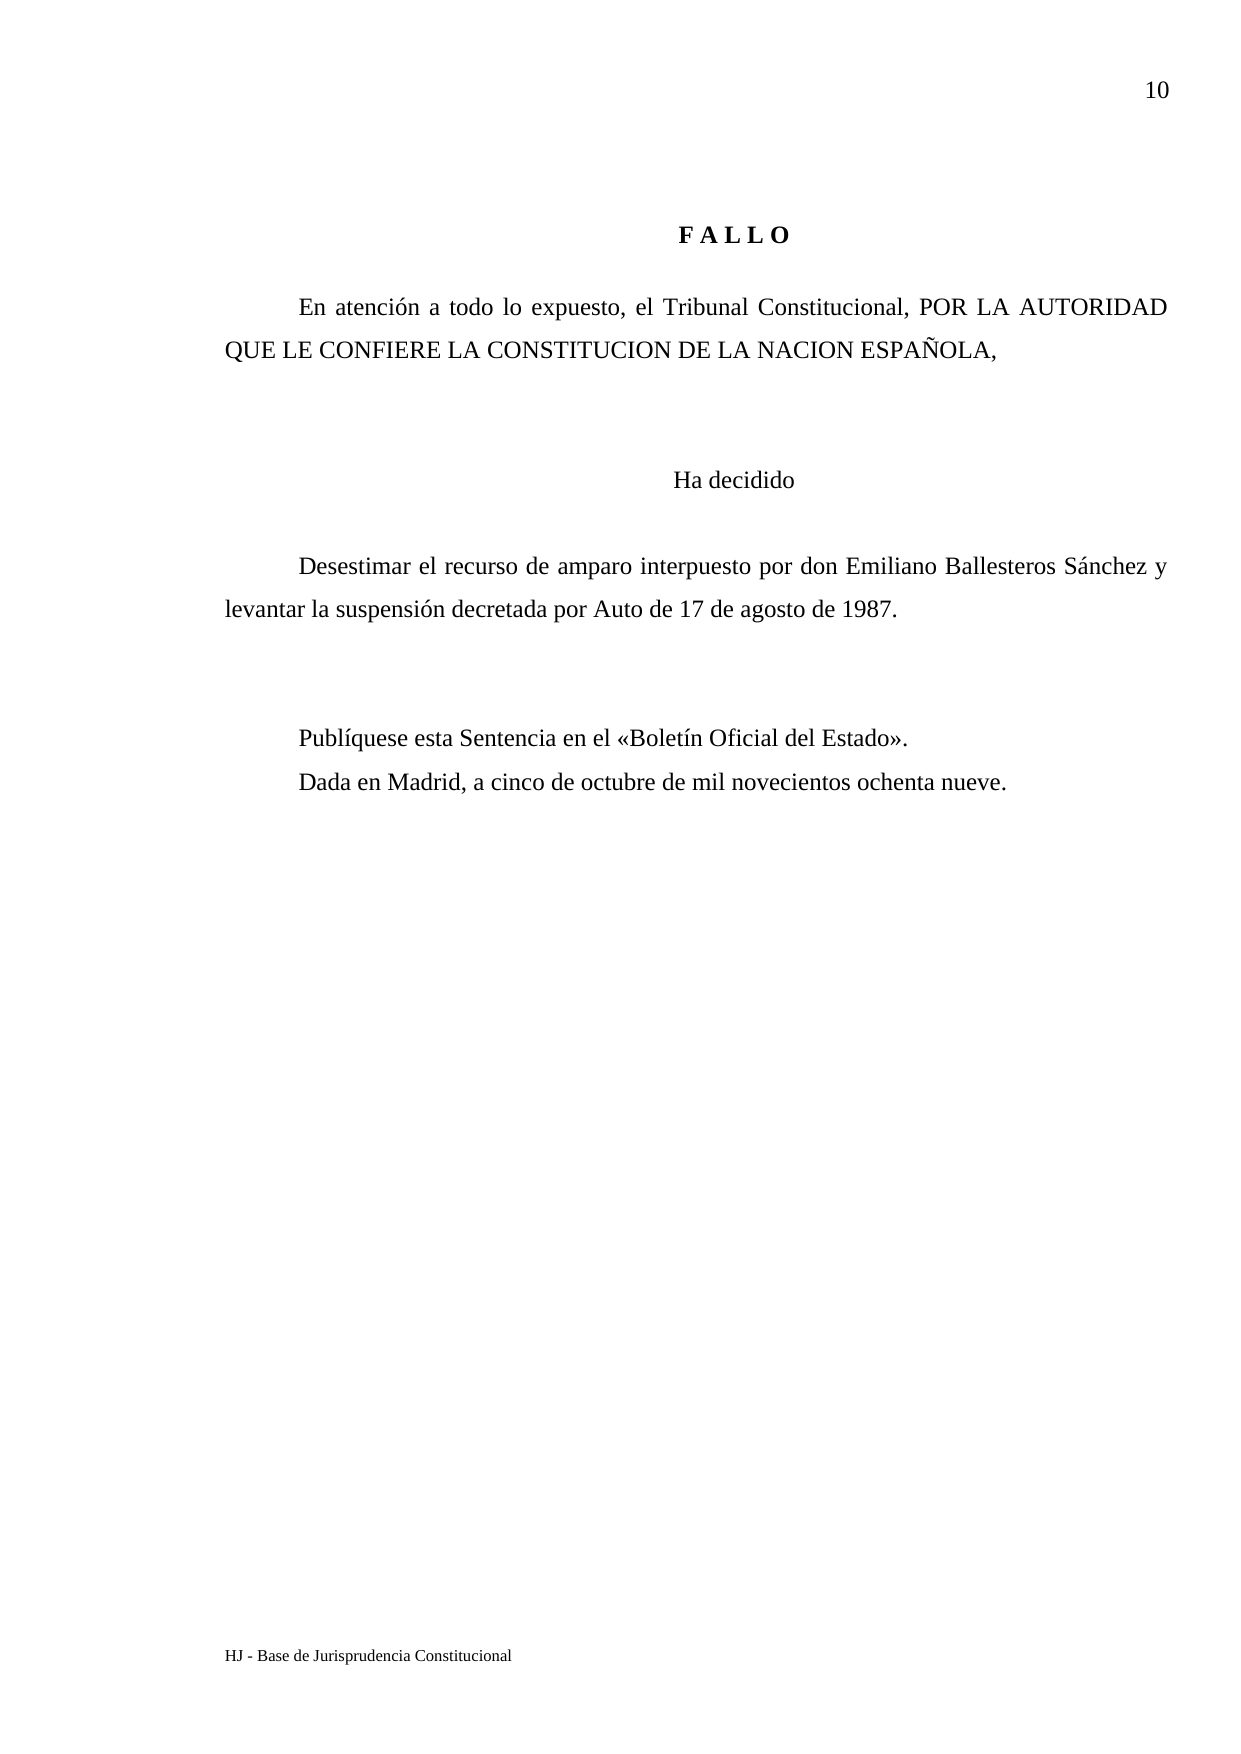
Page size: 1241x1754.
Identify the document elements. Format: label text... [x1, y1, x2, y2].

subtitle F A L L O [224, 220, 1169, 249]
text Desestimar el recurso de amparo interpuesto por don Emiliano Ballesteros Sánchez y levantar la suspensión decretada por Auto de 17 de agosto de 1987. [224, 551, 1169, 623]
text Dada en Madrid, a cinco de octubre de mil novecientos ochenta nueve. [224, 767, 1169, 795]
text Ha decidido [224, 465, 1169, 493]
text Publíquese esta Sentencia en el «Boletín Oficial del Estado». [224, 723, 1169, 752]
text En atención a todo lo expuesto, el Tribunal Constitucional, POR LA AUTORIDAD QUE LE CONFIERE LA CONSTITUCION DE LA NACION ESPAÑOLA, [224, 292, 1169, 364]
